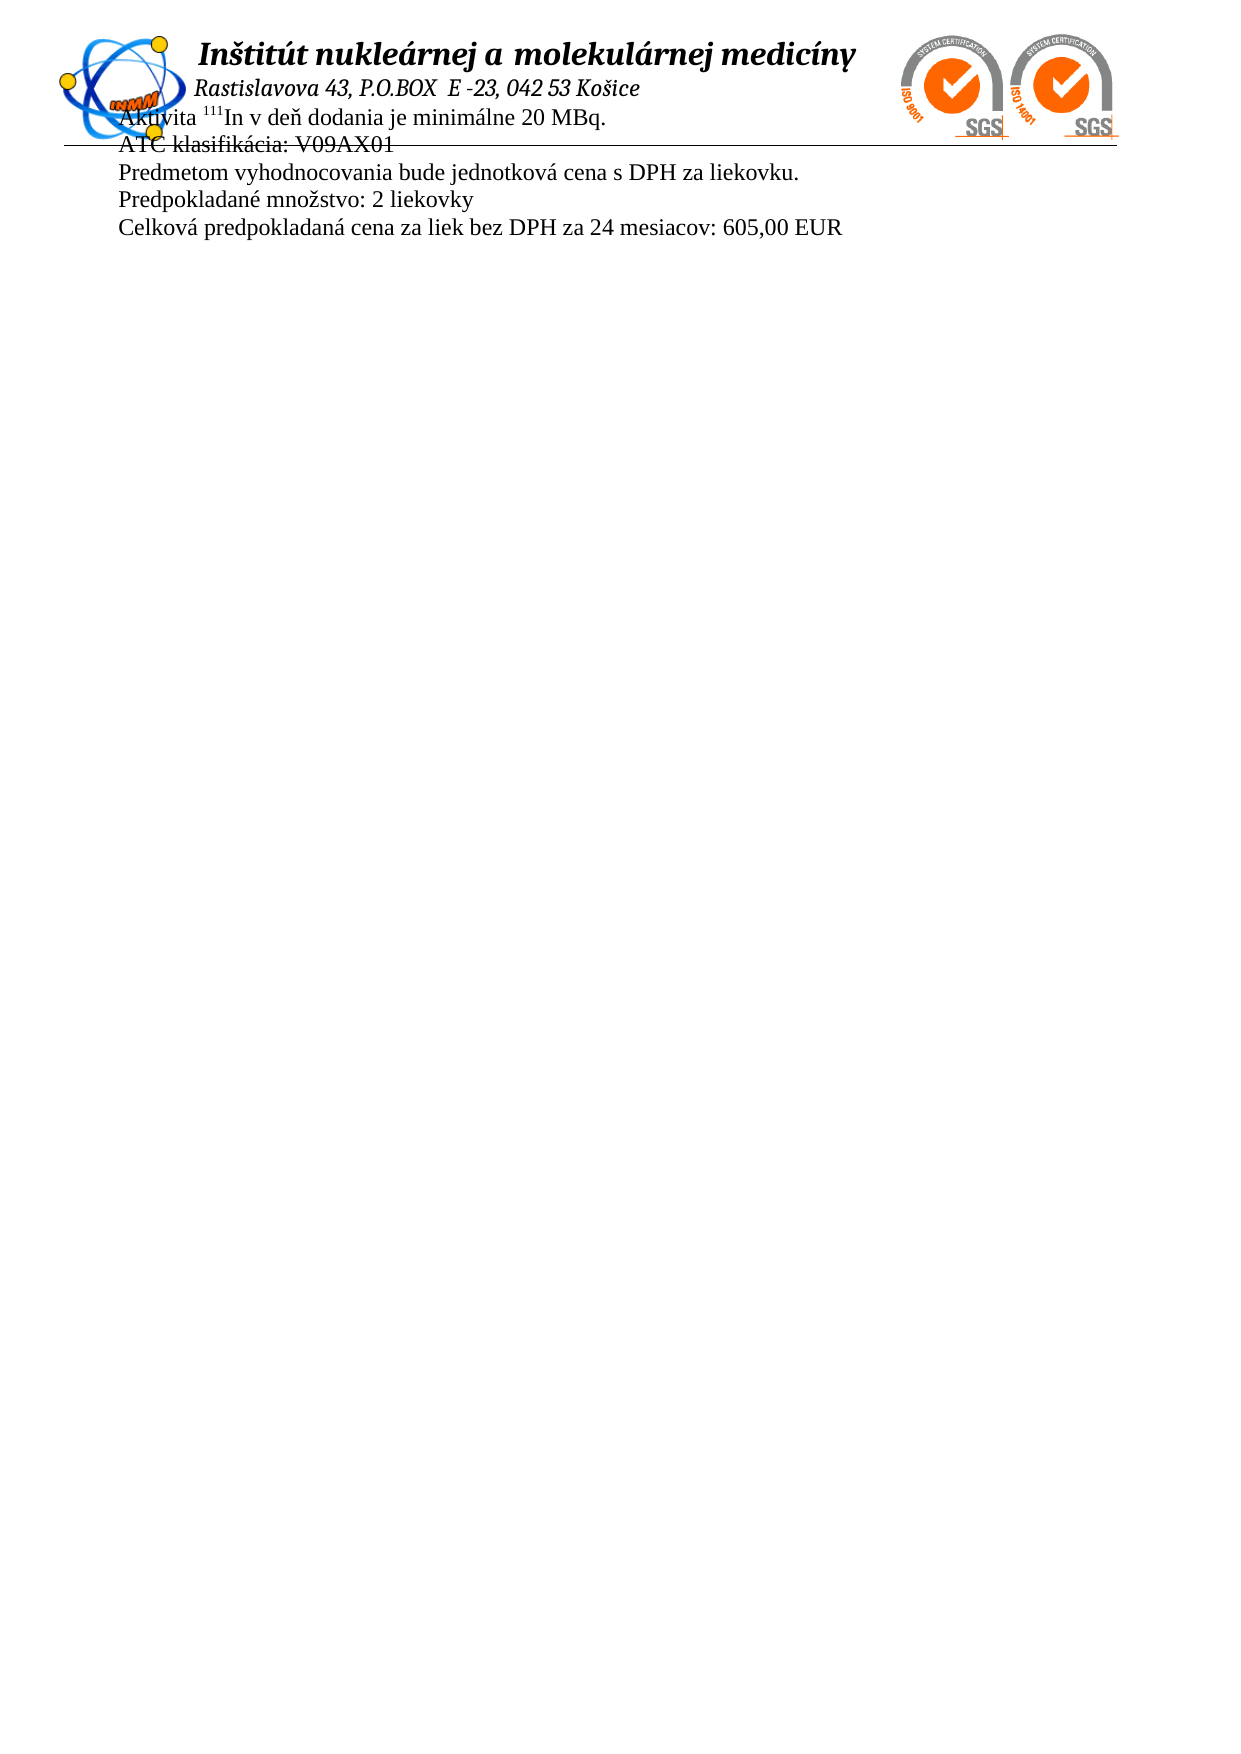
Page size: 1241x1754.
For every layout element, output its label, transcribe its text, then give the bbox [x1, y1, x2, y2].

picture [1010, 34, 1119, 140]
text Predpokladané množstvo: 2 liekovky [118, 185, 1034, 213]
picture [901, 35, 1009, 102]
text Predmetom vyhodnocovania bude jednotková cena s DPH za liekovku. [118, 158, 1034, 185]
text Celková predpokladaná cena za liek bez DPH za 24 mesiacov: 605,00 EUR [118, 213, 1034, 241]
text Aktivita 111In v deň dodania je minimálne 20 MBq. [118, 102, 1034, 130]
text ATC klasifikácia: V09AX01 [118, 130, 1034, 158]
picture [59, 36, 186, 142]
